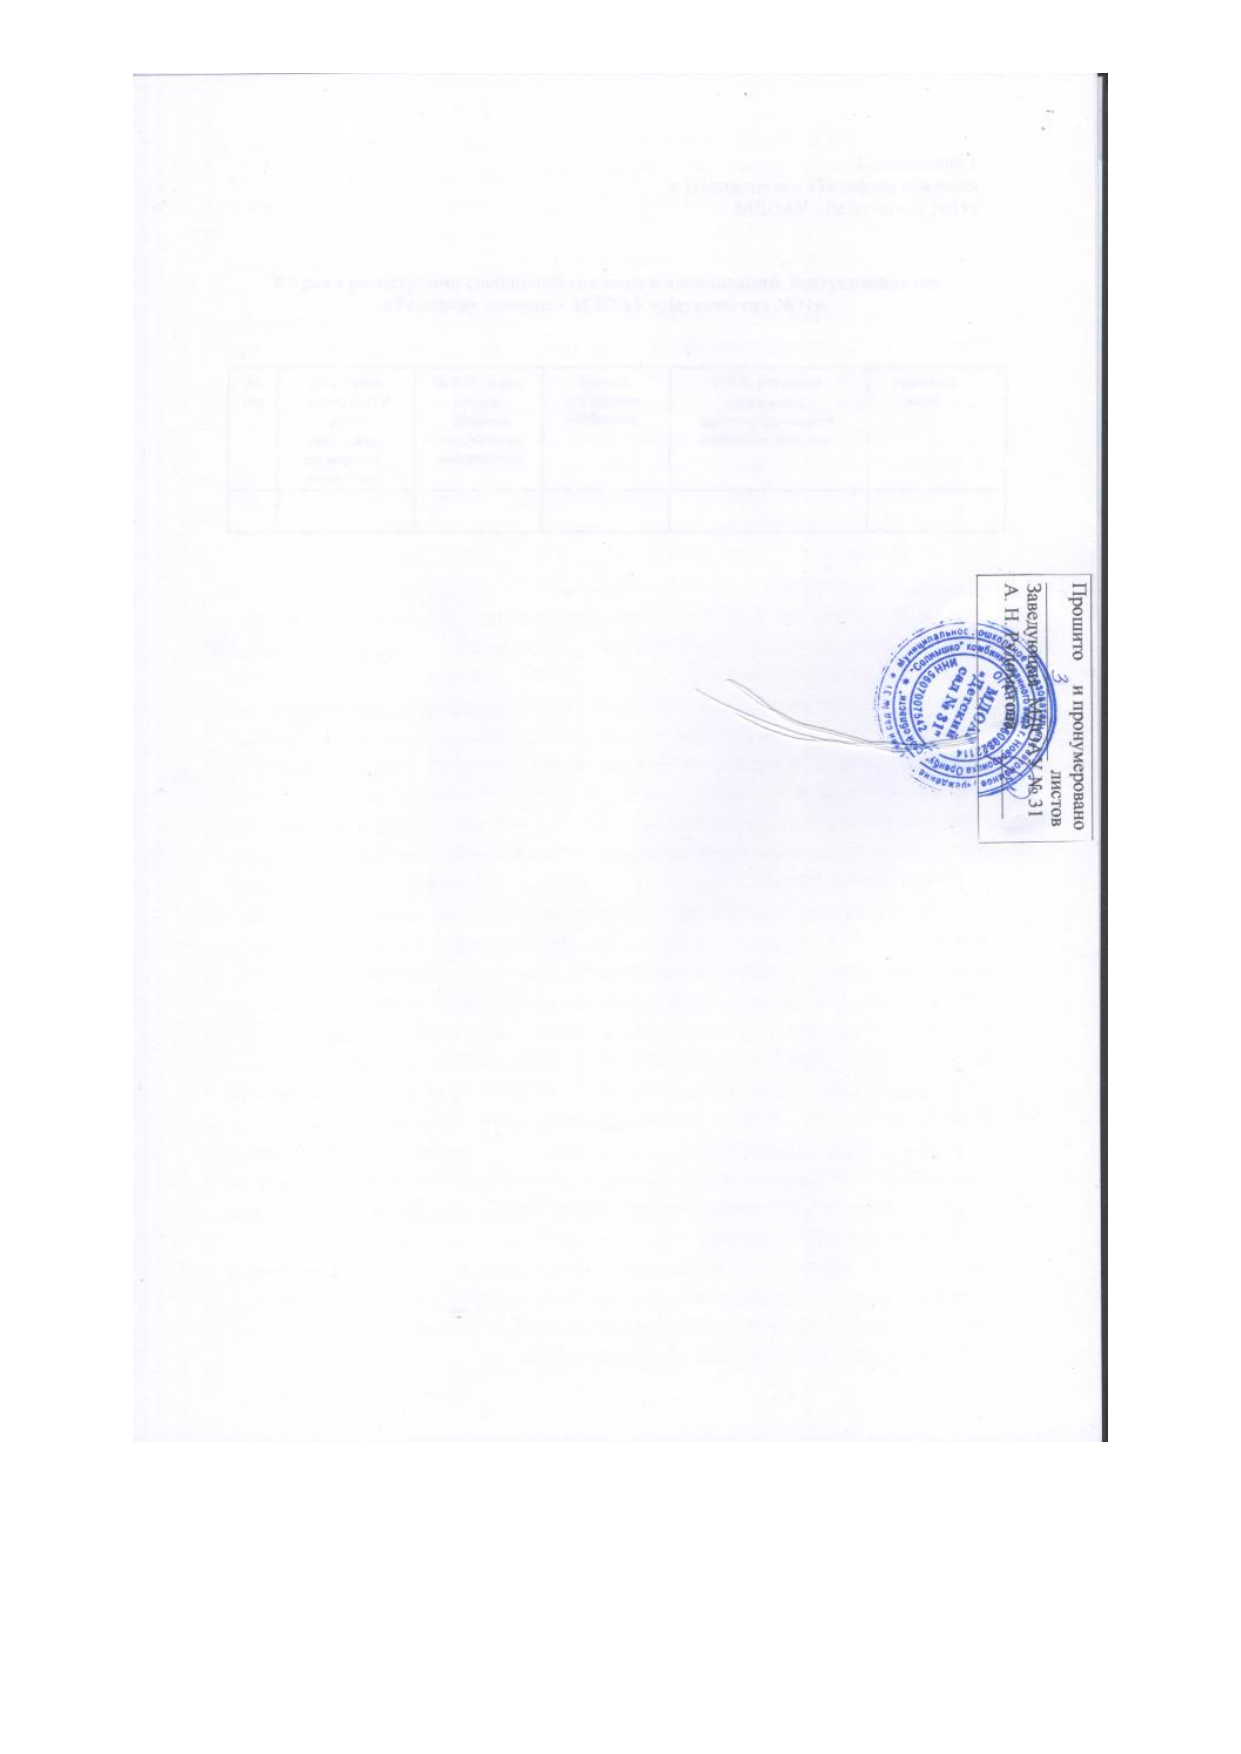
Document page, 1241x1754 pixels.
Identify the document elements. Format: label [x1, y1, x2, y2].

picture [133, 73, 1108, 1442]
